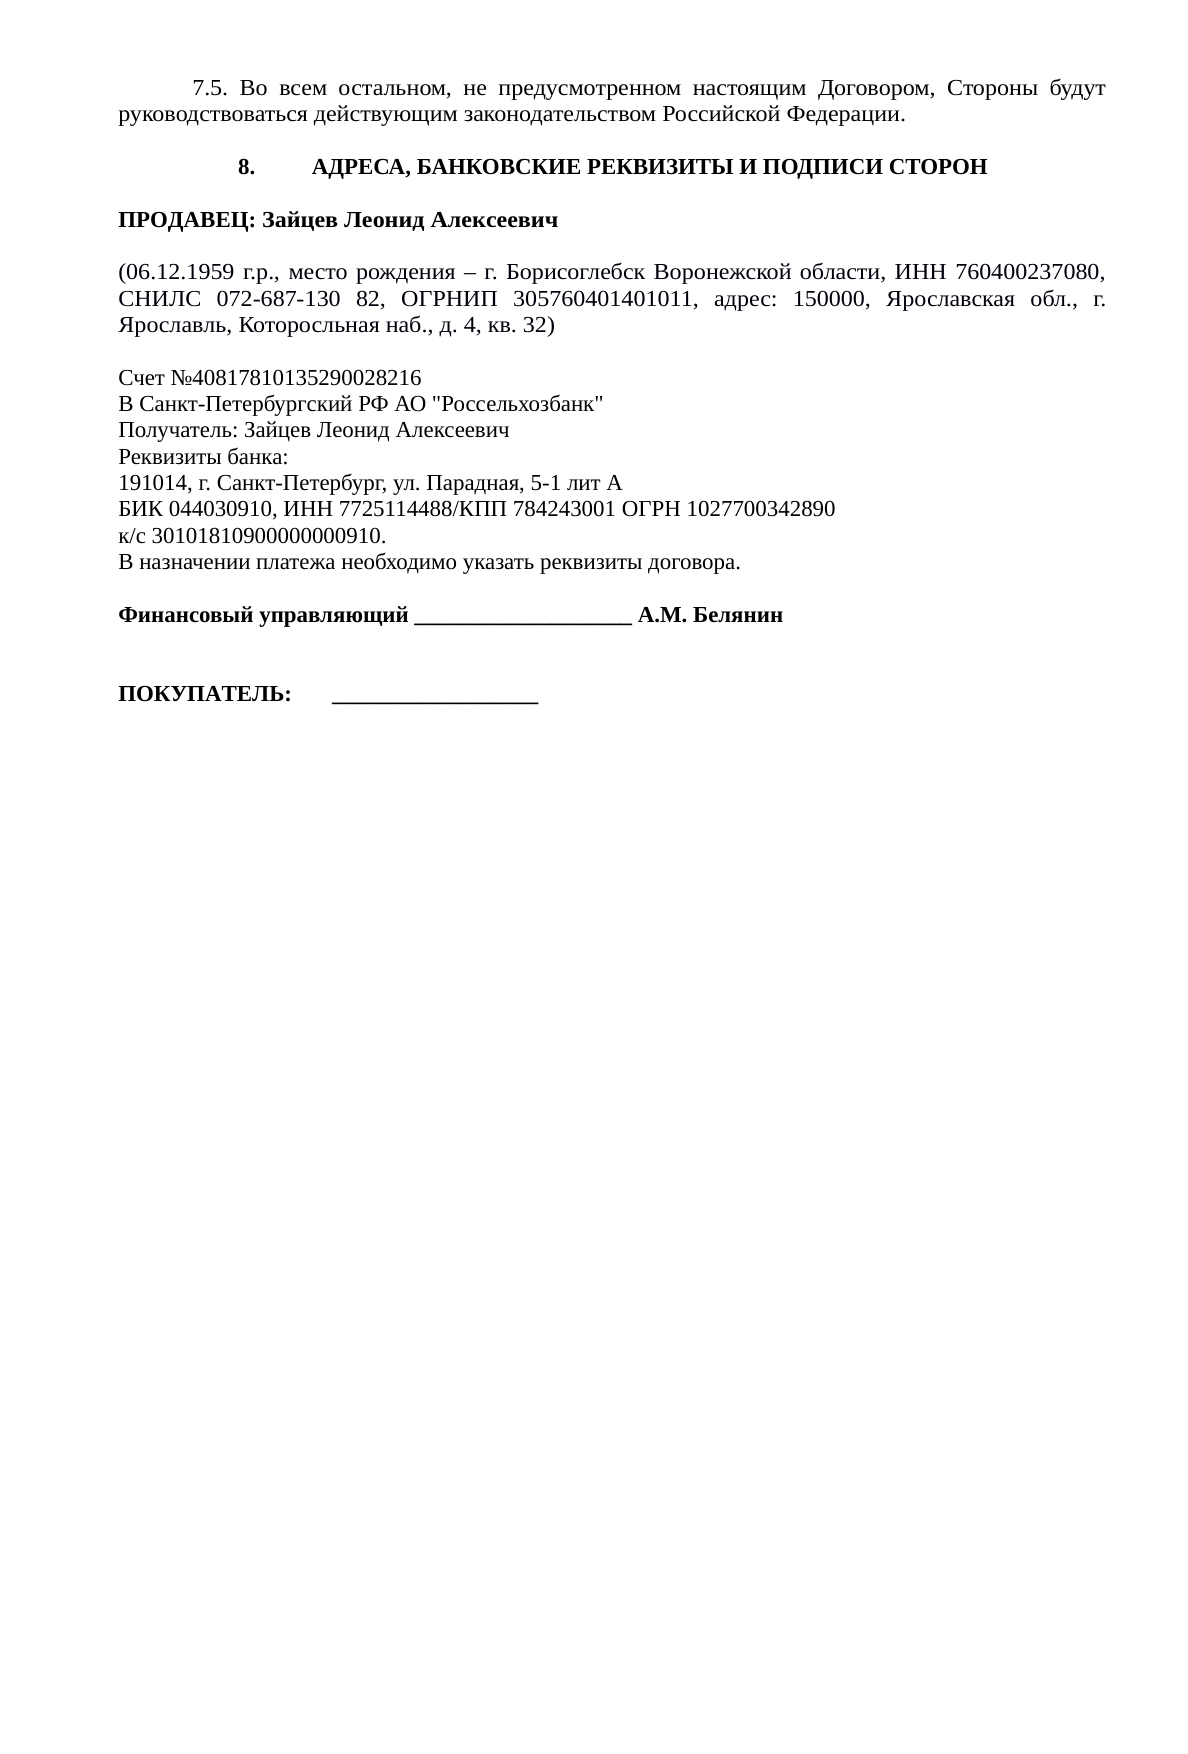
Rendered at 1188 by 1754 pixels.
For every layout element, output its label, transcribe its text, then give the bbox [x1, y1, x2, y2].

text 191014, г. Санкт-Петербург, ул. Парадная, 5-1 лит А [118, 469, 1107, 496]
text (06.12.1959 г.р., место рождения – г. Борисоглебск Воронежской области, ИНН 760400237080, СНИЛС 072-687-130 82, ОГРНИП 305760401401011, адрес: 150000, Ярославская обл., г. Ярославль, Которосльная наб., д. 4, кв. 32) [118, 258, 1107, 337]
text Реквизиты банка: [118, 443, 1107, 469]
text Получатель: Зайцев Леонид Алексеевич [118, 416, 1107, 443]
text В назначении платежа необходимо указать реквизиты договора. [118, 548, 1107, 574]
text Счет №40817810135290028216 [118, 364, 1107, 390]
subtitle ПРОДАВЕЦ: Зайцев Леонид Алексеевич [118, 206, 1108, 232]
text 7.5. Во всем остальном, не предусмотренном настоящим Договором, Стороны будут руководствоваться действующим законодательством Российской Федерации. [118, 74, 1107, 127]
text к/с 30101810900000000910. [118, 522, 1107, 548]
text БИК 044030910, ИНН 7725114488/КПП 784243001 ОГРН 1027700342890 [118, 496, 1107, 522]
text Финансовый управляющий ___________________ А.М. Белянин [118, 601, 1107, 627]
list АДРЕСА, БАНКОВСКИЕ РЕКВИЗИТЫ И ПОДПИСИ СТОРОН [118, 153, 1107, 179]
subtitle ПОКУПАТЕЛЬ: __________________ [118, 680, 1108, 706]
text В Санкт-Петербургский РФ АО "Россельхозбанк" [118, 390, 1107, 416]
